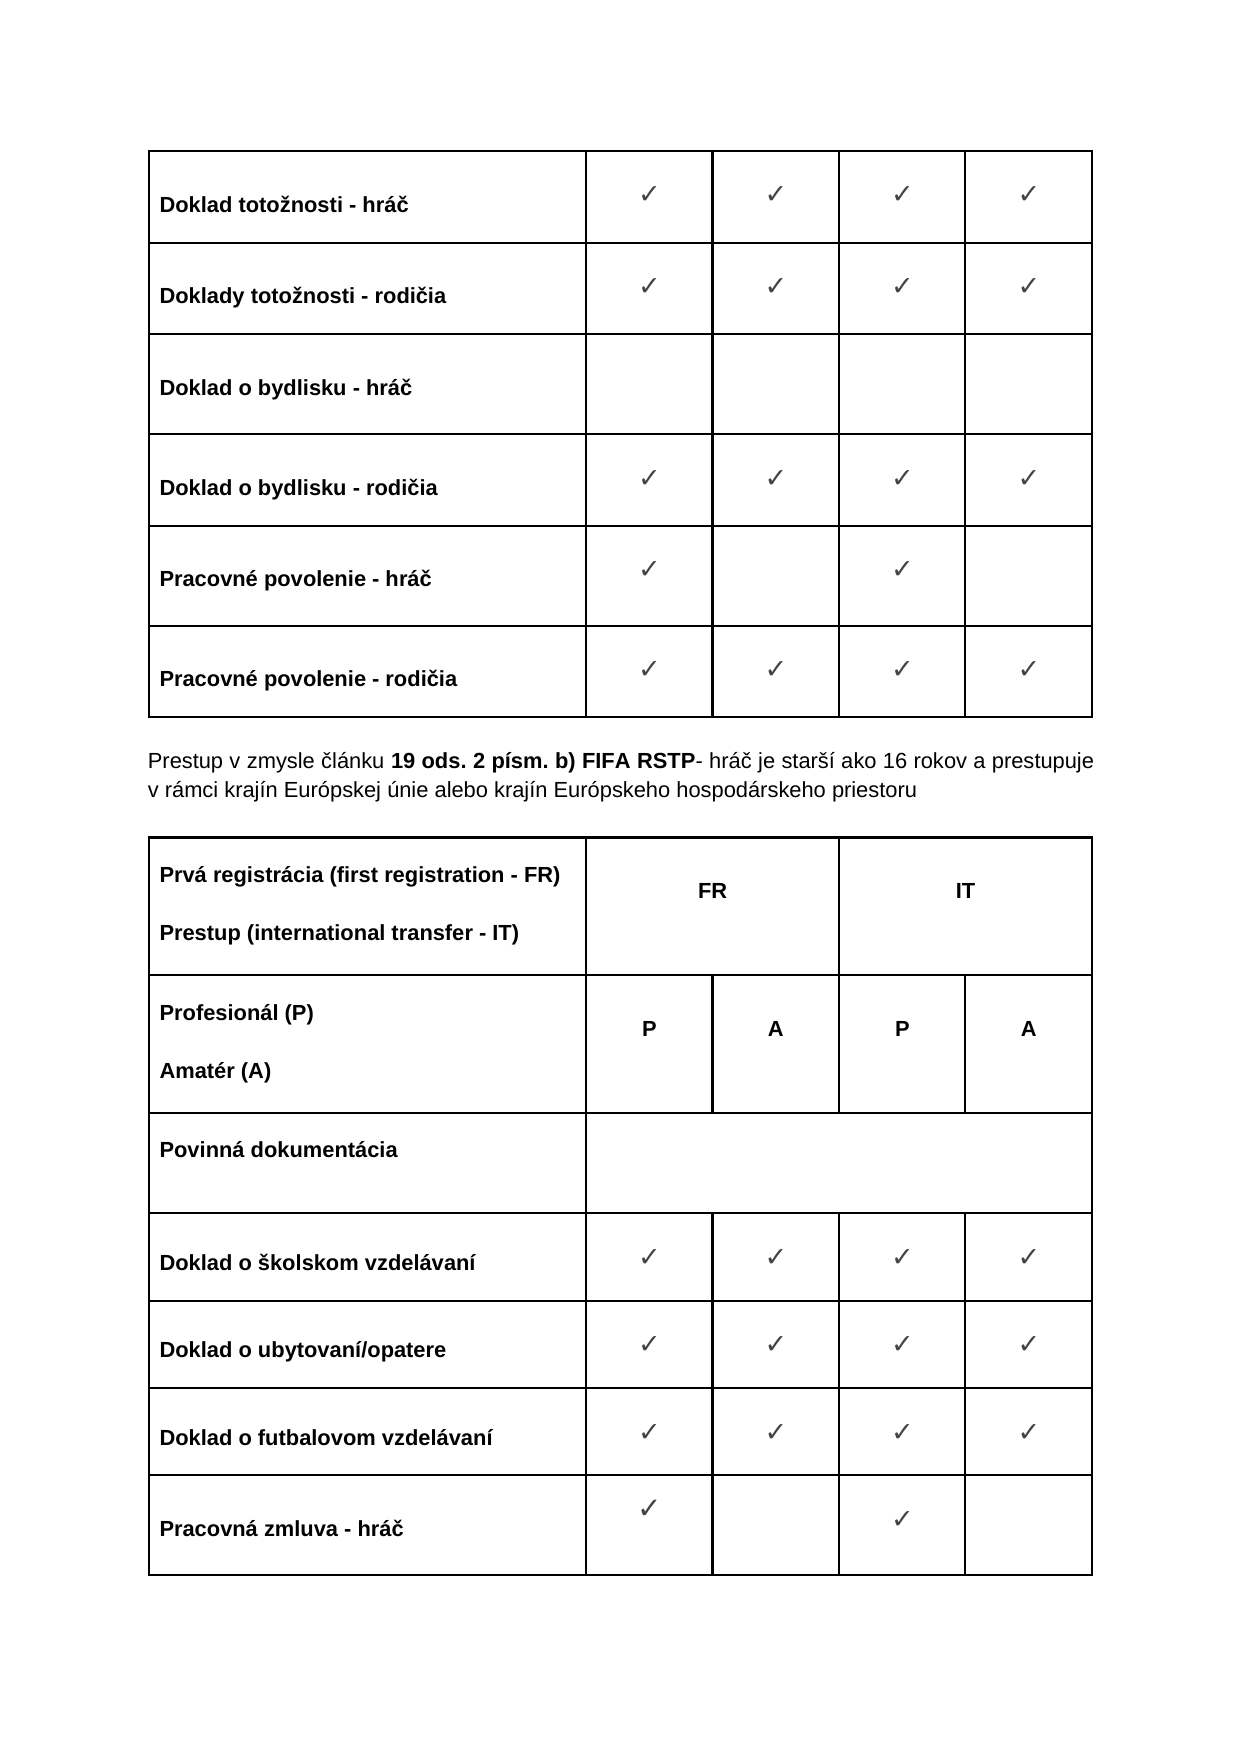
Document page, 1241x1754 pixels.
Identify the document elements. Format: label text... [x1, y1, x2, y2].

table_cell ✓ [587, 244, 711, 333]
table_cell ✓ [714, 1214, 838, 1299]
table_header Prvá registrácia (first registration - FR) Prestup (international transfer - IT) [150, 839, 585, 974]
table_cell ✓ [840, 527, 964, 624]
table_cell ✓ [587, 1214, 711, 1299]
table_cell Doklad o bydlisku - hráč [150, 335, 585, 433]
table_header FR [587, 839, 838, 974]
table_cell ✓ [840, 1476, 964, 1574]
table_cell ✓ [966, 627, 1091, 716]
table_cell Doklad o bydlisku - rodičia [150, 435, 585, 524]
table_cell ✓ [966, 1389, 1091, 1474]
table_cell ✓ [714, 435, 838, 524]
table_cell [966, 335, 1091, 433]
table_header IT [840, 839, 1091, 974]
table_cell Doklad totožnosti - hráč [150, 152, 585, 242]
table_cell ✓ [840, 627, 964, 716]
text Prestup v zmysle článku 19 ods. 2 písm. b) FIFA RSTP- hráč je starší ako 16 rokov a prestupuje v rámci krajín Európskej únie alebo krajín Európskeho hospodárskeho priestoru [148, 748, 1094, 802]
table_cell ✓ [966, 435, 1091, 524]
table_cell ✓ [966, 244, 1091, 333]
table_cell ✓ [714, 152, 838, 242]
table_cell [840, 335, 964, 433]
table_cell Povinná dokumentácia [150, 1114, 585, 1212]
table_cell ✓ [587, 627, 711, 716]
table_cell ✓ [587, 1476, 711, 1574]
table_cell P [587, 976, 711, 1112]
table_cell ✓ [714, 1302, 838, 1387]
table_cell [966, 527, 1091, 624]
table_cell P [840, 976, 964, 1112]
table_cell ✓ [966, 152, 1091, 242]
table_cell [966, 1476, 1091, 1574]
table_cell Doklad o školskom vzdelávaní [150, 1214, 585, 1299]
table_cell [714, 1476, 838, 1574]
table_cell Profesionál (P) Amatér (A) [150, 976, 585, 1112]
table_cell ✓ [840, 152, 964, 242]
table_cell ✓ [587, 152, 711, 242]
table_cell A [966, 976, 1091, 1112]
table_cell Pracovné povolenie - hráč [150, 527, 585, 624]
table_cell ✓ [714, 244, 838, 333]
table_cell Doklady totožnosti - rodičia [150, 244, 585, 333]
table_cell ✓ [587, 1389, 711, 1474]
table_cell Doklad o futbalovom vzdelávaní [150, 1389, 585, 1474]
table_cell ✓ [587, 527, 711, 624]
table_cell ✓ [714, 627, 838, 716]
table_cell [587, 335, 711, 433]
table_cell ✓ [966, 1214, 1091, 1299]
table_cell Pracovná zmluva - hráč [150, 1476, 585, 1574]
table_cell Doklad o ubytovaní/opatere [150, 1302, 585, 1387]
table_cell ✓ [587, 435, 711, 524]
table_cell ✓ [840, 244, 964, 333]
table_cell [714, 527, 838, 624]
table_cell ✓ [840, 1389, 964, 1474]
table_cell ✓ [587, 1302, 711, 1387]
table_cell ✓ [840, 1302, 964, 1387]
table_cell [714, 335, 838, 433]
table_cell A [714, 976, 838, 1112]
table_cell ✓ [840, 1214, 964, 1299]
table_cell Pracovné povolenie - rodičia [150, 627, 585, 716]
table_cell ✓ [714, 1389, 838, 1474]
table_cell ✓ [966, 1302, 1091, 1387]
table_cell [587, 1114, 1091, 1212]
table_cell ✓ [840, 435, 964, 524]
